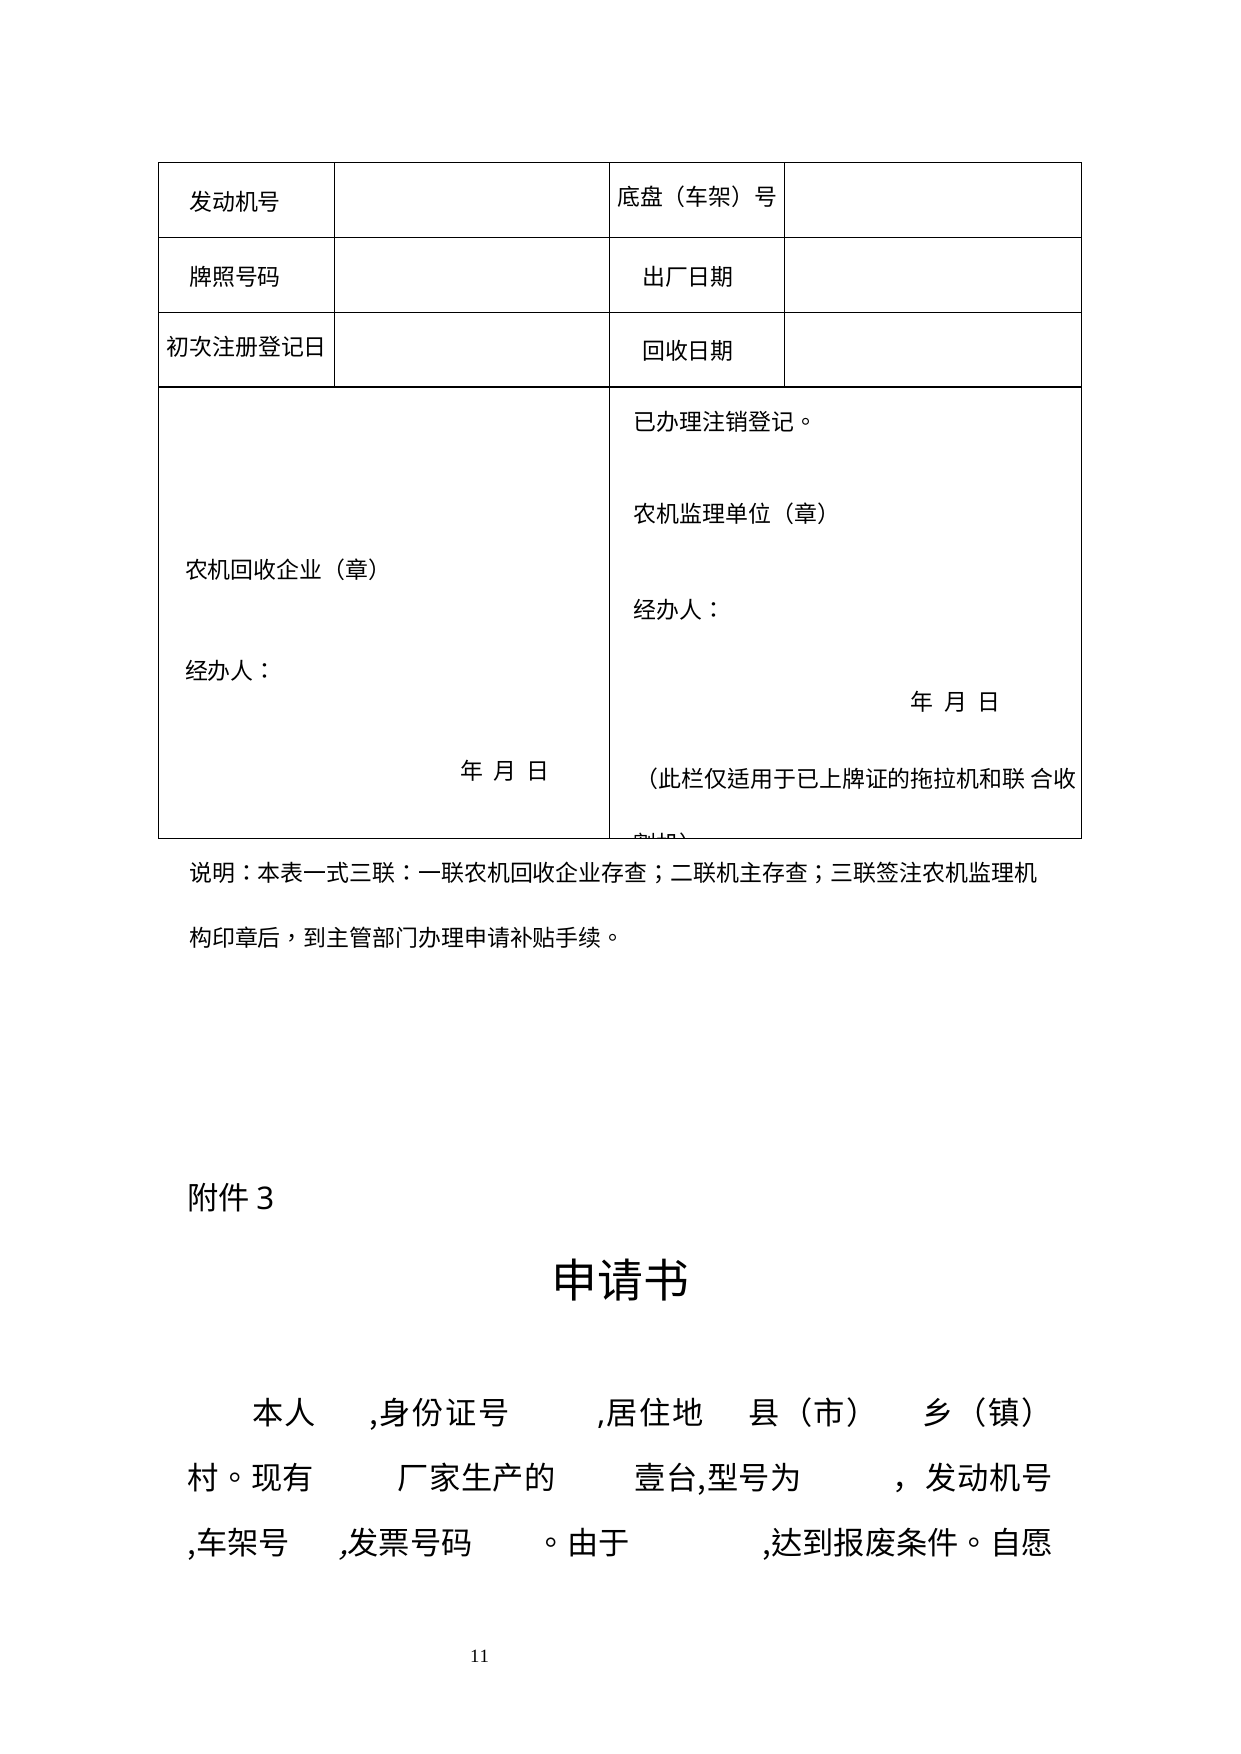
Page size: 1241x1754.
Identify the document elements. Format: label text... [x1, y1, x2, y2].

table_cell 农机回收企业（章） 经办人： 年 月 日 [159, 388, 609, 837]
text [187, 1378, 1053, 1573]
text 附件3 [187, 1163, 1053, 1228]
table_cell [335, 238, 609, 312]
table_cell 已办理注销登记。 农机监理单位（章） 经办人： 年 月 日 （此栏仅适用于已上牌证的拖拉机和联 合收割机） [610, 388, 1081, 837]
table_cell [335, 313, 609, 386]
table_cell 初次注册登记日期 [159, 313, 334, 386]
table_cell 牌照号码 [159, 238, 334, 312]
text 说明：本表一式三联：一联农机回收企业存查；二联机主存查；三联签注农机监理机构印章后，到主管部门办理申请补贴手续。 [189, 839, 1053, 968]
table_cell 出厂日期 [610, 238, 784, 312]
subtitle 申请书 [187, 1228, 1053, 1326]
table_cell [785, 163, 1081, 237]
table_cell [335, 163, 609, 237]
table_cell 发动机号 [159, 163, 334, 237]
table_cell [785, 313, 1081, 386]
table_cell 回收日期 [610, 313, 784, 386]
table_cell 底盘（车架）号 [610, 163, 784, 237]
table_cell [785, 238, 1081, 312]
